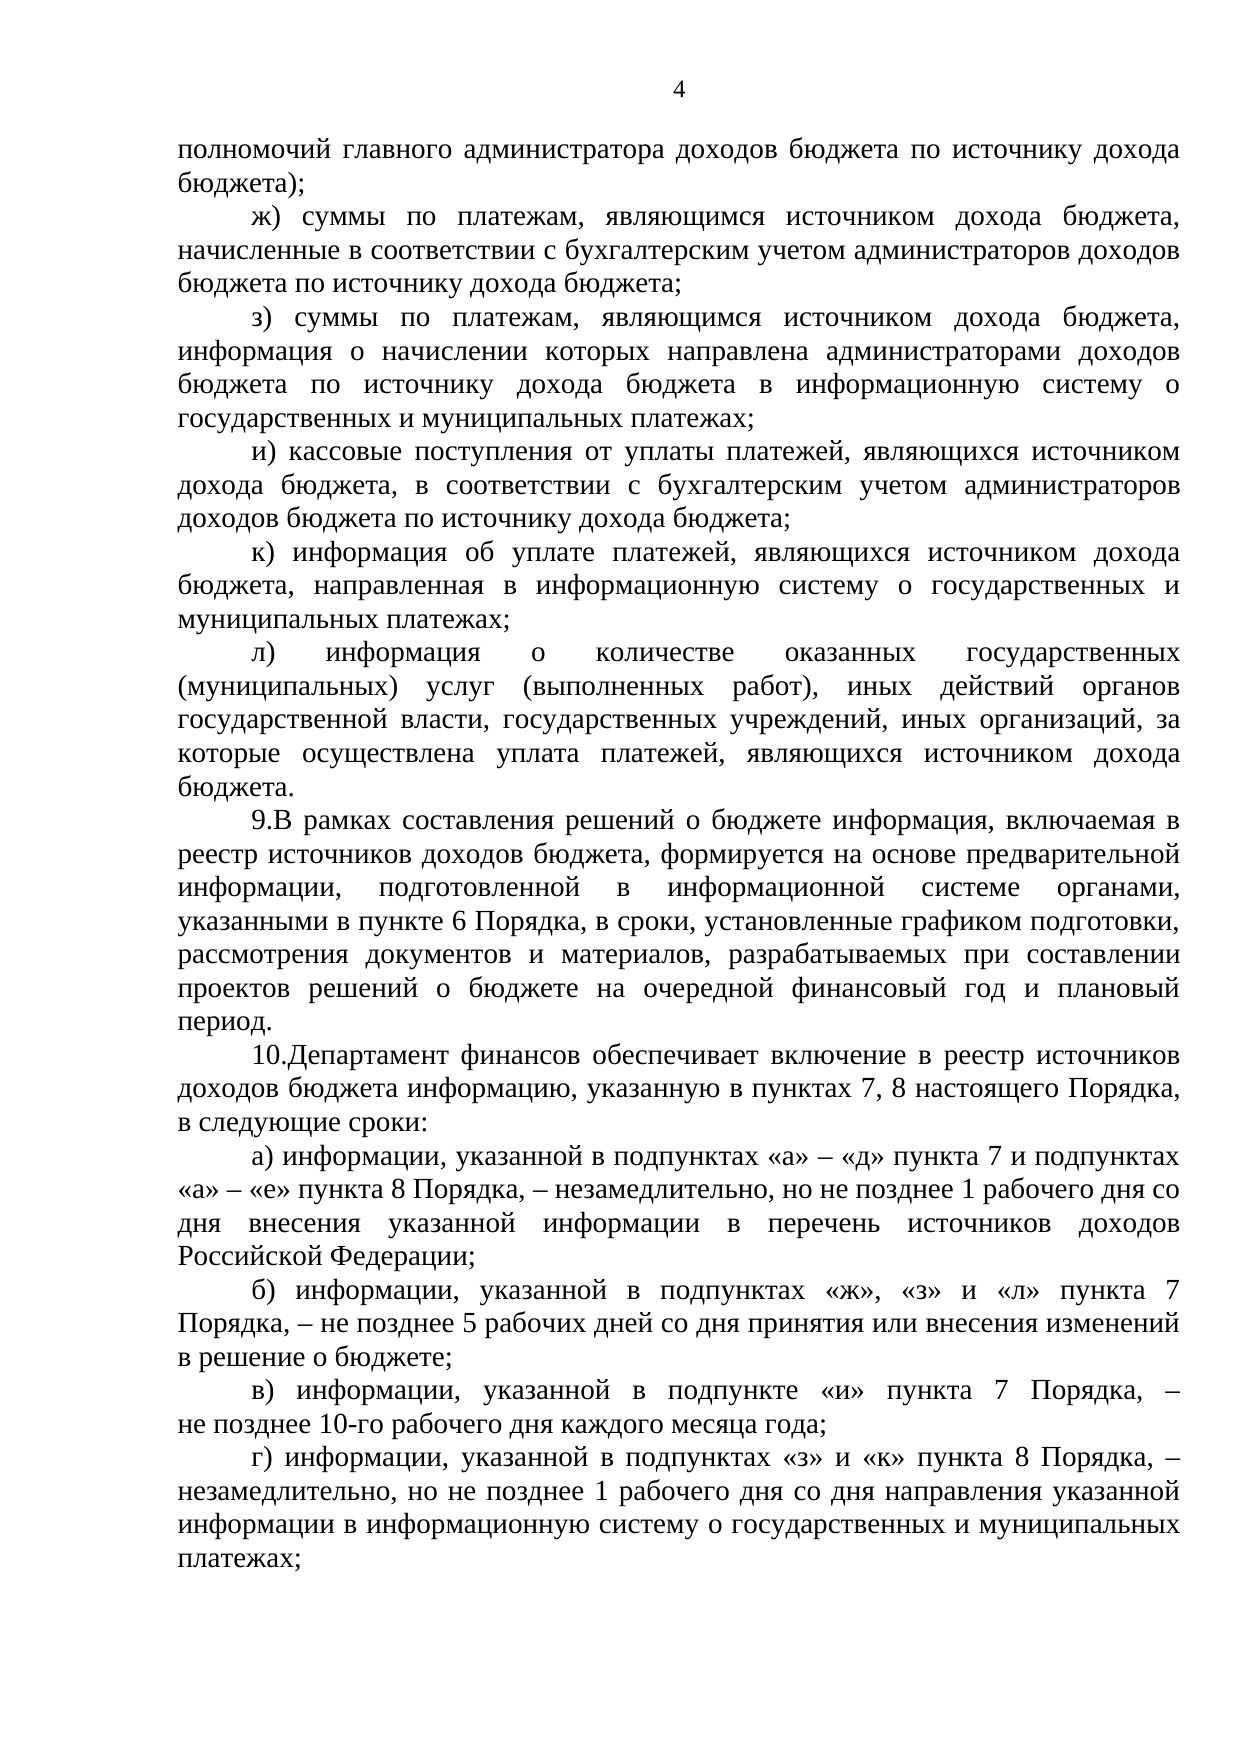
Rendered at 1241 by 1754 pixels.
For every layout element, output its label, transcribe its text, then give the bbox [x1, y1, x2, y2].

text з) суммы по платежам, являющимся источником дохода бюджета, информация о начислении которых направлена администраторами доходов бюджета по источнику дохода бюджета в информационную систему о государственных и муниципальных платежах; [177, 299, 1181, 433]
text и) кассовые поступления от уплаты платежей, являющихся источником дохода бюджета, в соответствии с бухгалтерским учетом администраторов доходов бюджета по источнику дохода бюджета; [177, 433, 1181, 534]
text б) информации, указанной в подпунктах «ж», «з» и «л» пункта 7 Порядка, – не позднее 5 рабочих дней со дня принятия или внесения изменений в решение о бюджете; [177, 1272, 1181, 1372]
text л) информация о количестве оказанных государственных (муниципальных) услуг (выполненных работ), иных действий органов государственной власти, государственных учреждений, иных организаций, за которые осуществлена уплата платежей, являющихся источником дохода бюджета. [177, 634, 1181, 802]
text ж) суммы по платежам, являющимся источником дохода бюджета, начисленные в соответствии с бухгалтерским учетом администраторов доходов бюджета по источнику дохода бюджета; [177, 198, 1181, 299]
text к) информация об уплате платежей, являющихся источником дохода бюджета, направленная в информационную систему о государственных и муниципальных платежах; [177, 534, 1181, 634]
text в) информации, указанной в подпункте «и» пункта 7 Порядка, –не позднее 10-го рабочего дня каждого месяца года; [177, 1372, 1181, 1439]
text а) информации, указанной в подпунктах «а» – «д» пункта 7 и подпунктах «а» – «е» пункта 8 Порядка, – незамедлительно, но не позднее 1 рабочего дня со дня внесения указанной информации в перечень источников доходов Российской Федерации; [177, 1138, 1181, 1272]
text 10.Департамент финансов обеспечивает включение в реестр источников доходов бюджета информацию, указанную в пунктах 7, 8 настоящего Порядка, в следующие сроки: [177, 1037, 1181, 1138]
text 9.В рамках составления решений о бюджете информация, включаемая в реестр источников доходов бюджета, формируется на основе предварительной информации, подготовленной в информационной системе органами, указанными в пункте 6 Порядка, в сроки, установленные графиком подготовки, рассмотрения документов и материалов, разрабатываемых при составлении проектов решений о бюджете на очередной финансовый год и плановый период. [177, 802, 1181, 1037]
text г) информации, указанной в подпунктах «з» и «к» пункта 8 Порядка, – незамедлительно, но не позднее 1 рабочего дня со дня направления указанной информации в информационную систему о государственных и муниципальных платежах; [177, 1439, 1181, 1574]
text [177, 131, 1181, 198]
